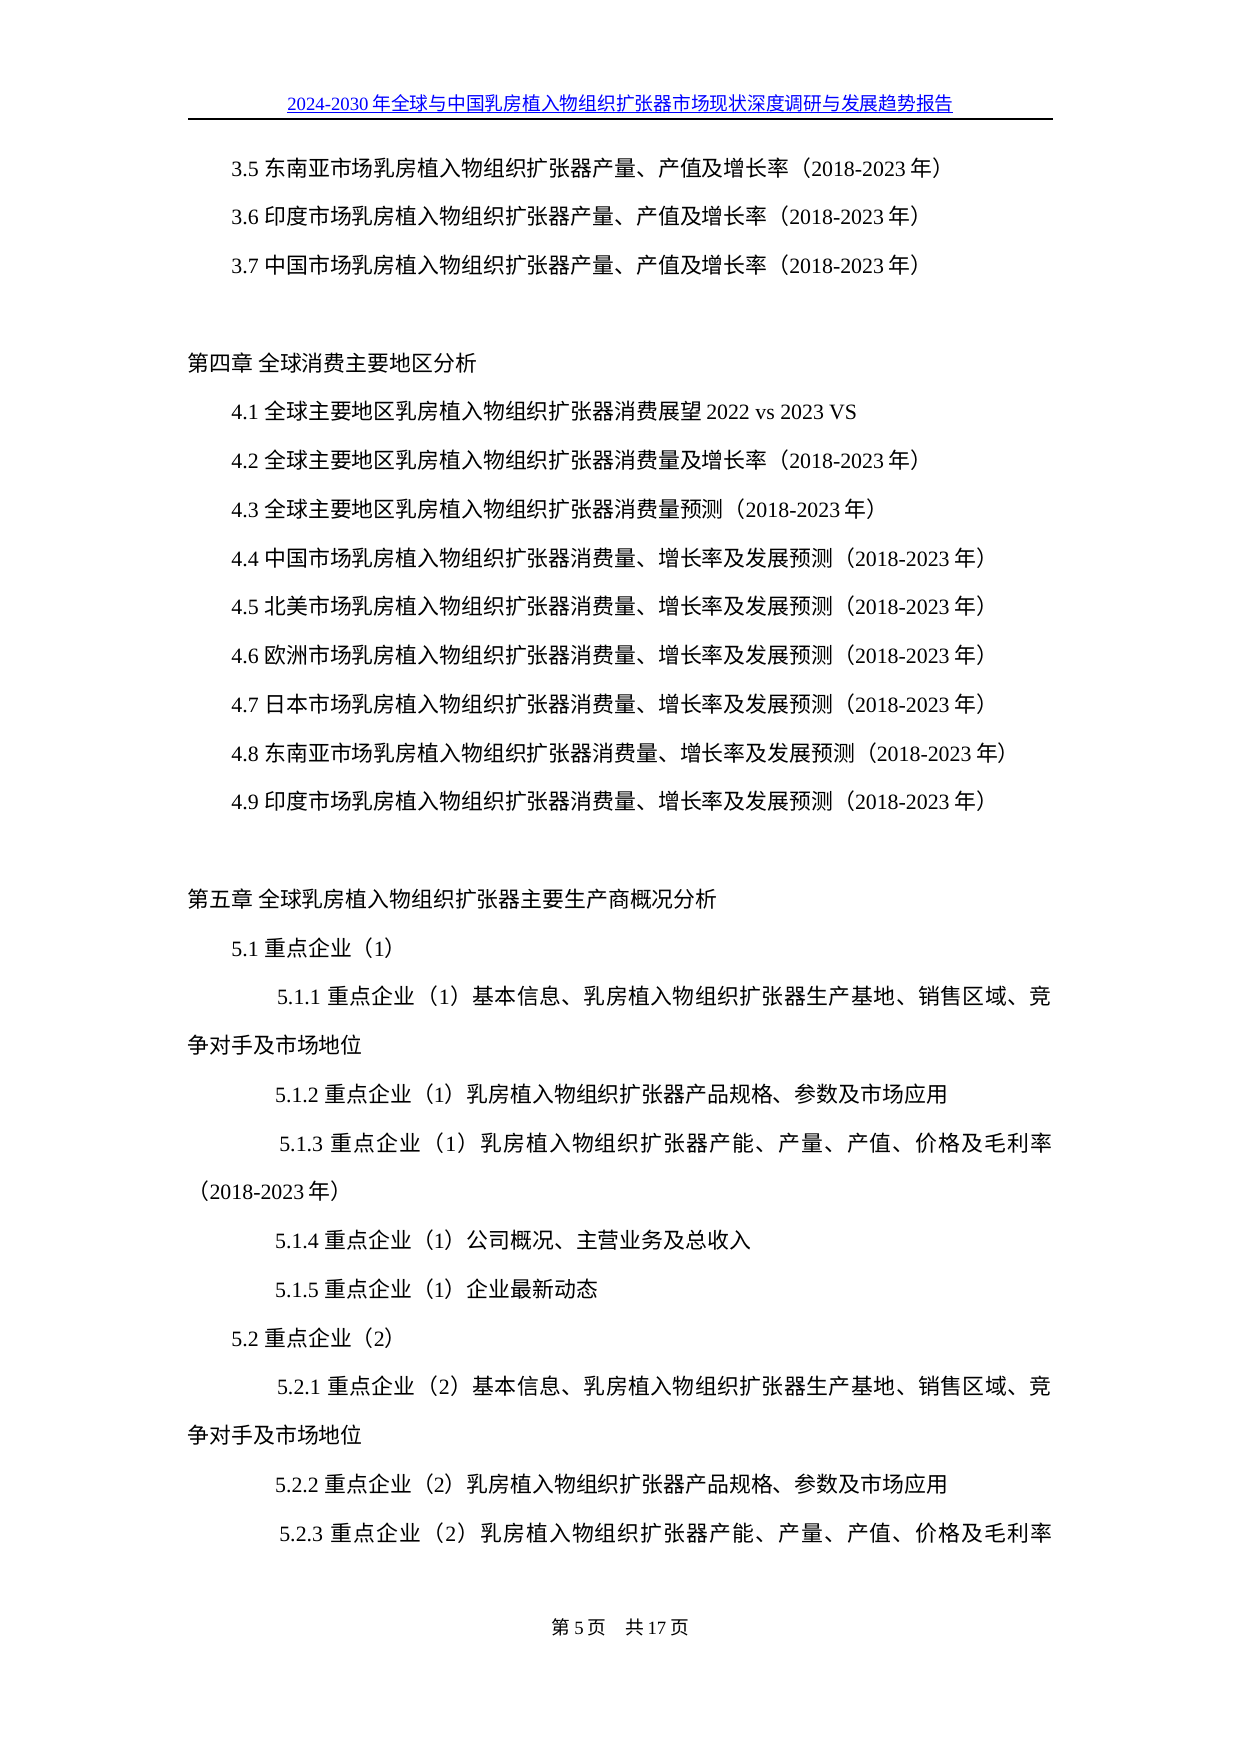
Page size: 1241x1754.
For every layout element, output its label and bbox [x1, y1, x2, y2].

text [187, 150, 1053, 1548]
